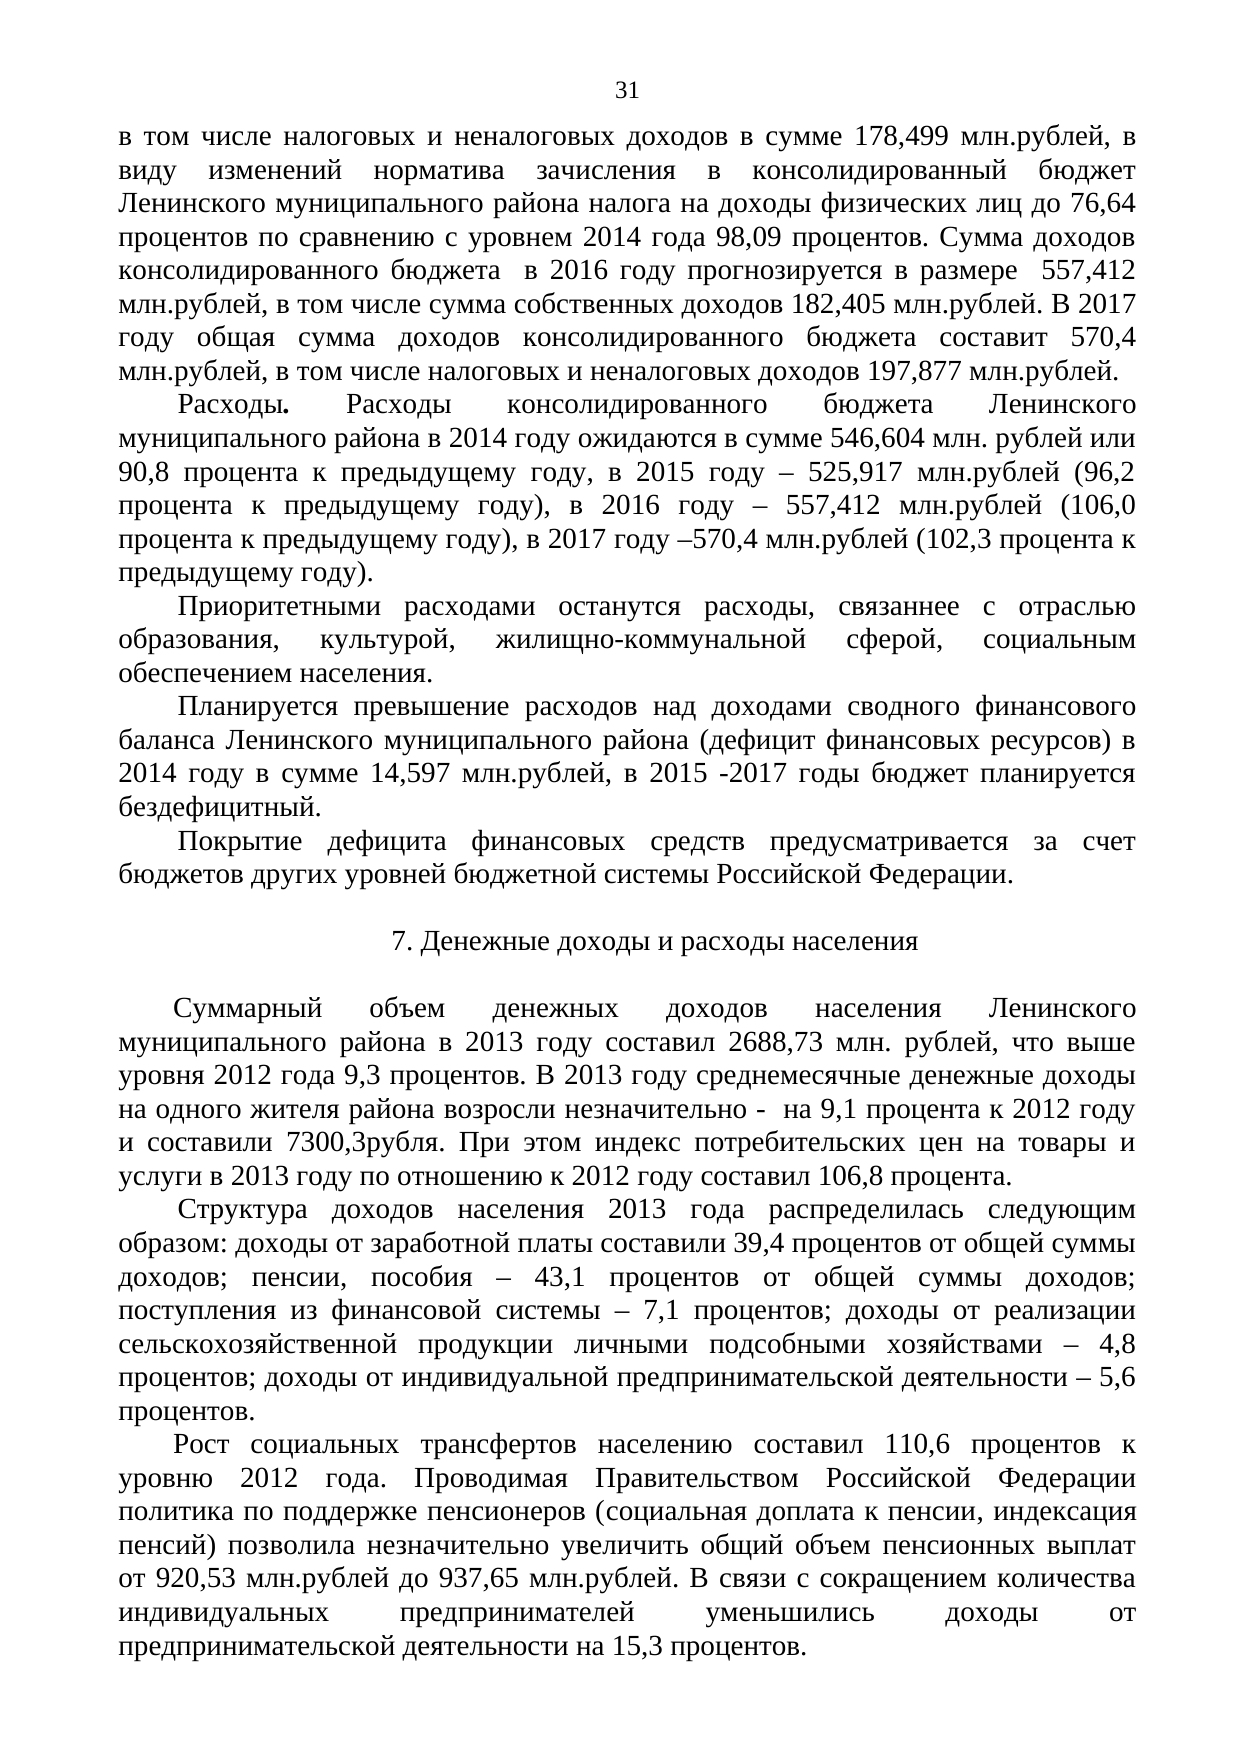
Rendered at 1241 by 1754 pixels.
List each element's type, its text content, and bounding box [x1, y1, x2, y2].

text Покрытие дефицита финансовых средств предусматривается за счет бюджетов других уровней бюджетной системы Российской Федерации. [118, 823, 1137, 890]
title 7. Денежные доходы и расходы населения [118, 923, 1137, 957]
title Суммарный объем денежных доходов населения Ленинского муниципального района в 2013 году составил 2688,73 млн. рублей, что выше уровня 2012 года 9,3 процентов. В 2013 году среднемесячные денежные доходы на одного жителя района возросли незначительно - на 9,1 процента к 2012 году и составили 7300,3рубля. При этом индекс потребительских цен на товары и услуги в 2013 году по отношению к 2012 году составил 106,8 процента. [118, 990, 1137, 1192]
text Приоритетными расходами останутся расходы, связаннее с отраслью образования, культурой, жилищно-коммунальной сферой, социальным обеспечением населения. [118, 588, 1137, 688]
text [118, 118, 1137, 387]
text Структура доходов населения 2013 года распределилась следующим образом: доходы от заработной платы составили 39,4 процентов от общей суммы доходов; пенсии, пособия – 43,1 процентов от общей суммы доходов; поступления из финансовой системы – 7,1 процентов; доходы от реализации сельскохозяйственной продукции личными подсобными хозяйствами – 4,8 процентов; доходы от индивидуальной предпринимательской деятельности – 5,6 процентов. [118, 1192, 1137, 1426]
text Планируется превышение расходов над доходами сводного финансового баланса Ленинского муниципального района (дефицит финансовых ресурсов) в 2014 году в сумме 14,597 млн.рублей, в 2015 -2017 годы бюджет планируется бездефицитный. [118, 688, 1137, 823]
text Рост социальных трансфертов населению составил 110,6 процентов к уровню 2012 года. Проводимая Правительством Российской Федерации политика по поддержке пенсионеров (социальная доплата к пенсии, индексация пенсий) позволила незначительно увеличить общий объем пенсионных выплат от 920,53 млн.рублей до 937,65 млн.рублей. В связи с сокращением количества индивидуальных предпринимателей уменьшились доходы от предпринимательской деятельности на 15,3 процентов. [118, 1426, 1137, 1661]
text Расходы. Расходы консолидированного бюджета Ленинского муниципального района в 2014 году ожидаются в сумме 546,604 млн. рублей или 90,8 процента к предыдущему году, в 2015 году – 525,917 млн.рублей (96,2 процента к предыдущему году), в 2016 году – 557,412 млн.рублей (106,0 процента к предыдущему году), в 2017 году –570,4 млн.рублей (102,3 процента к предыдущему году). [118, 387, 1137, 588]
